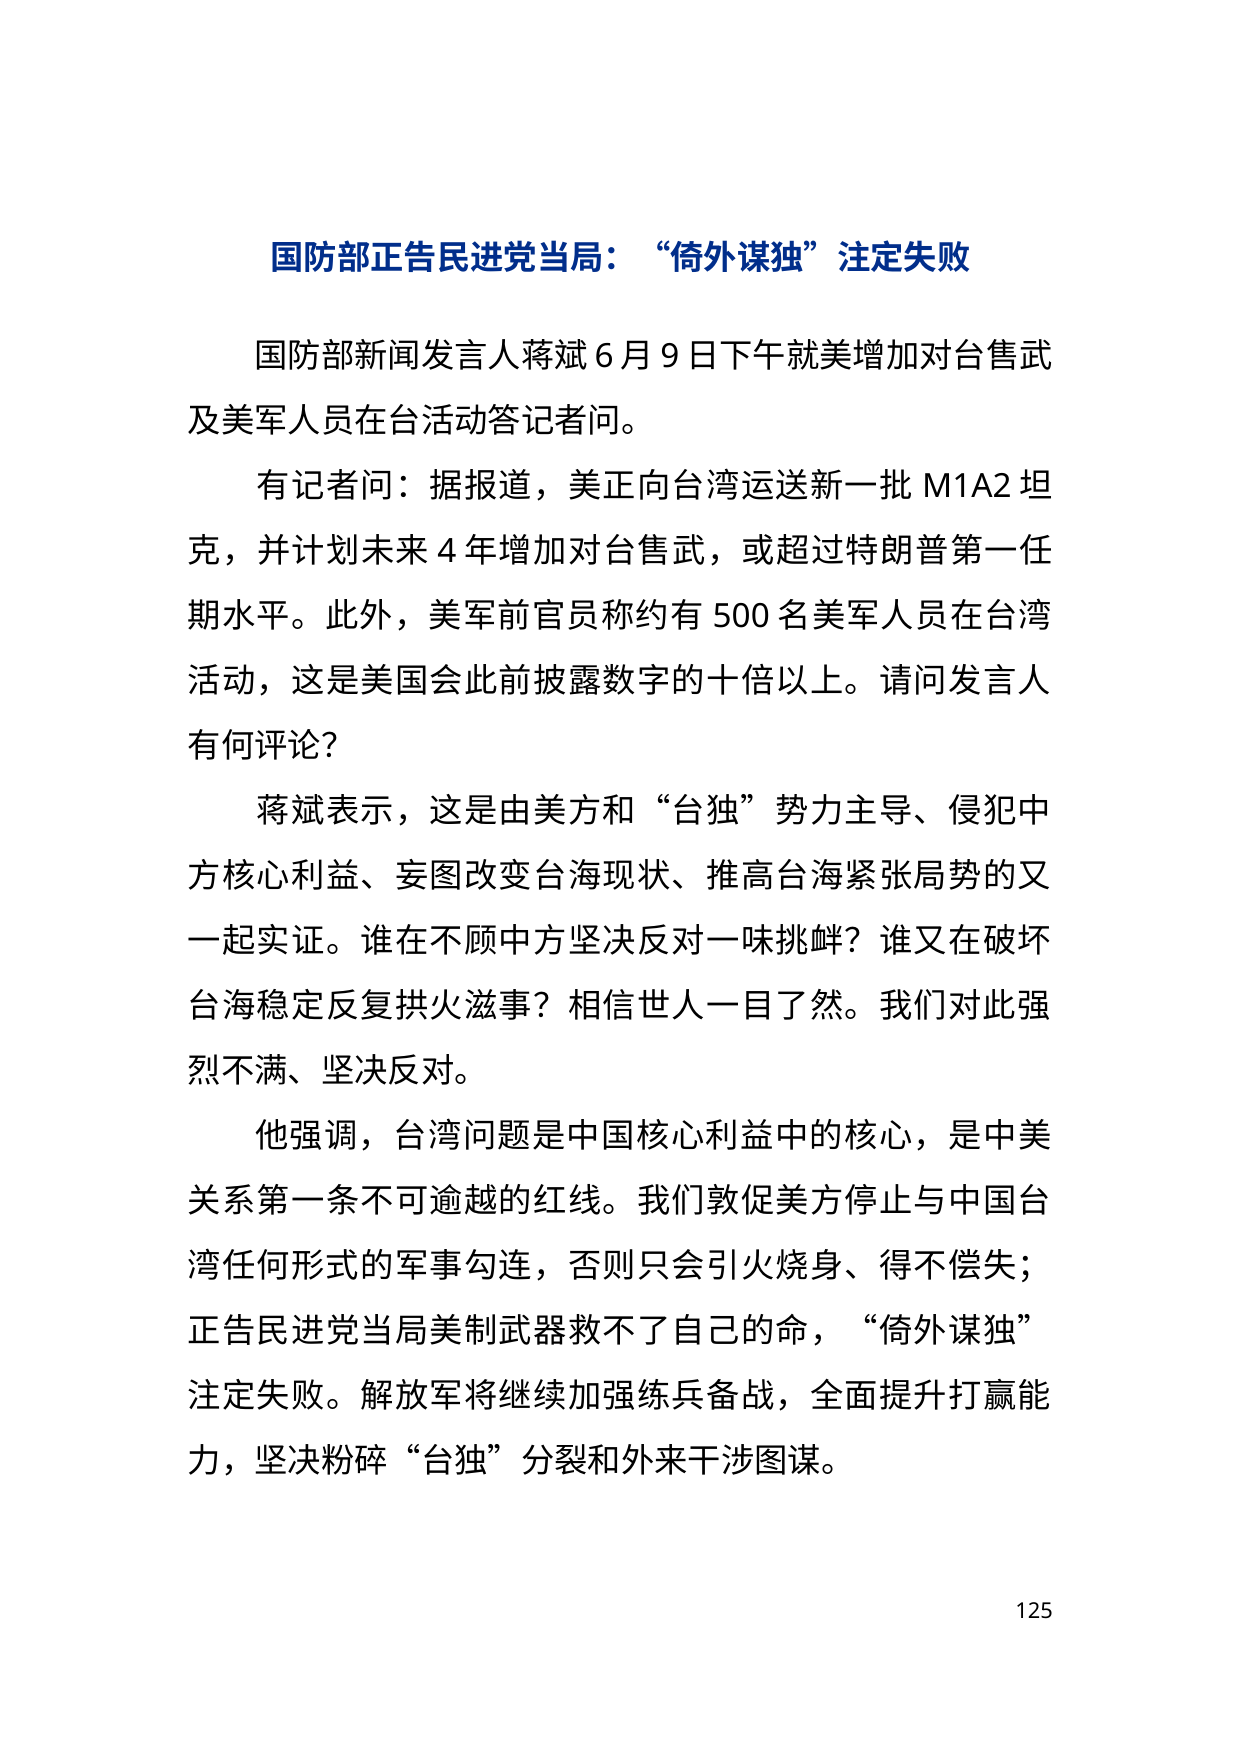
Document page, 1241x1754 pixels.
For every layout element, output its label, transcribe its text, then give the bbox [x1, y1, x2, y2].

text 国防部新闻发言人蒋斌6月9日下午就美增加对台售武及美军人员在台活动答记者问。 [187, 320, 1053, 450]
text 蒋斌表示，这是由美方和“台独”势力主导、侵犯中方核心利益、妄图改变台海现状、推高台海紧张局势的又一起实证。谁在不顾中方坚决反对一味挑衅？谁又在破坏台海稳定反复拱火滋事？相信世人一目了然。我们对此强烈不满、坚决反对。 [187, 775, 1053, 1100]
text 有记者问：据报道，美正向台湾运送新一批M1A2坦克，并计划未来4年增加对台售武，或超过特朗普第一任期水平。此外，美军前官员称约有500名美军人员在台湾活动，这是美国会此前披露数字的十倍以上。请问发言人有何评论？ [187, 450, 1053, 775]
text 他强调，台湾问题是中国核心利益中的核心，是中美关系第一条不可逾越的红线。我们敦促美方停止与中国台湾任何形式的军事勾连，否则只会引火烧身、得不偿失；正告民进党当局美制武器救不了自己的命，“倚外谋独”注定失败。解放军将继续加强练兵备战，全面提升打赢能力，坚决粉碎“台独”分裂和外来干涉图谋。 [187, 1100, 1053, 1490]
text 国防部正告民进党当局：“倚外谋独”注定失败 [187, 223, 1053, 288]
